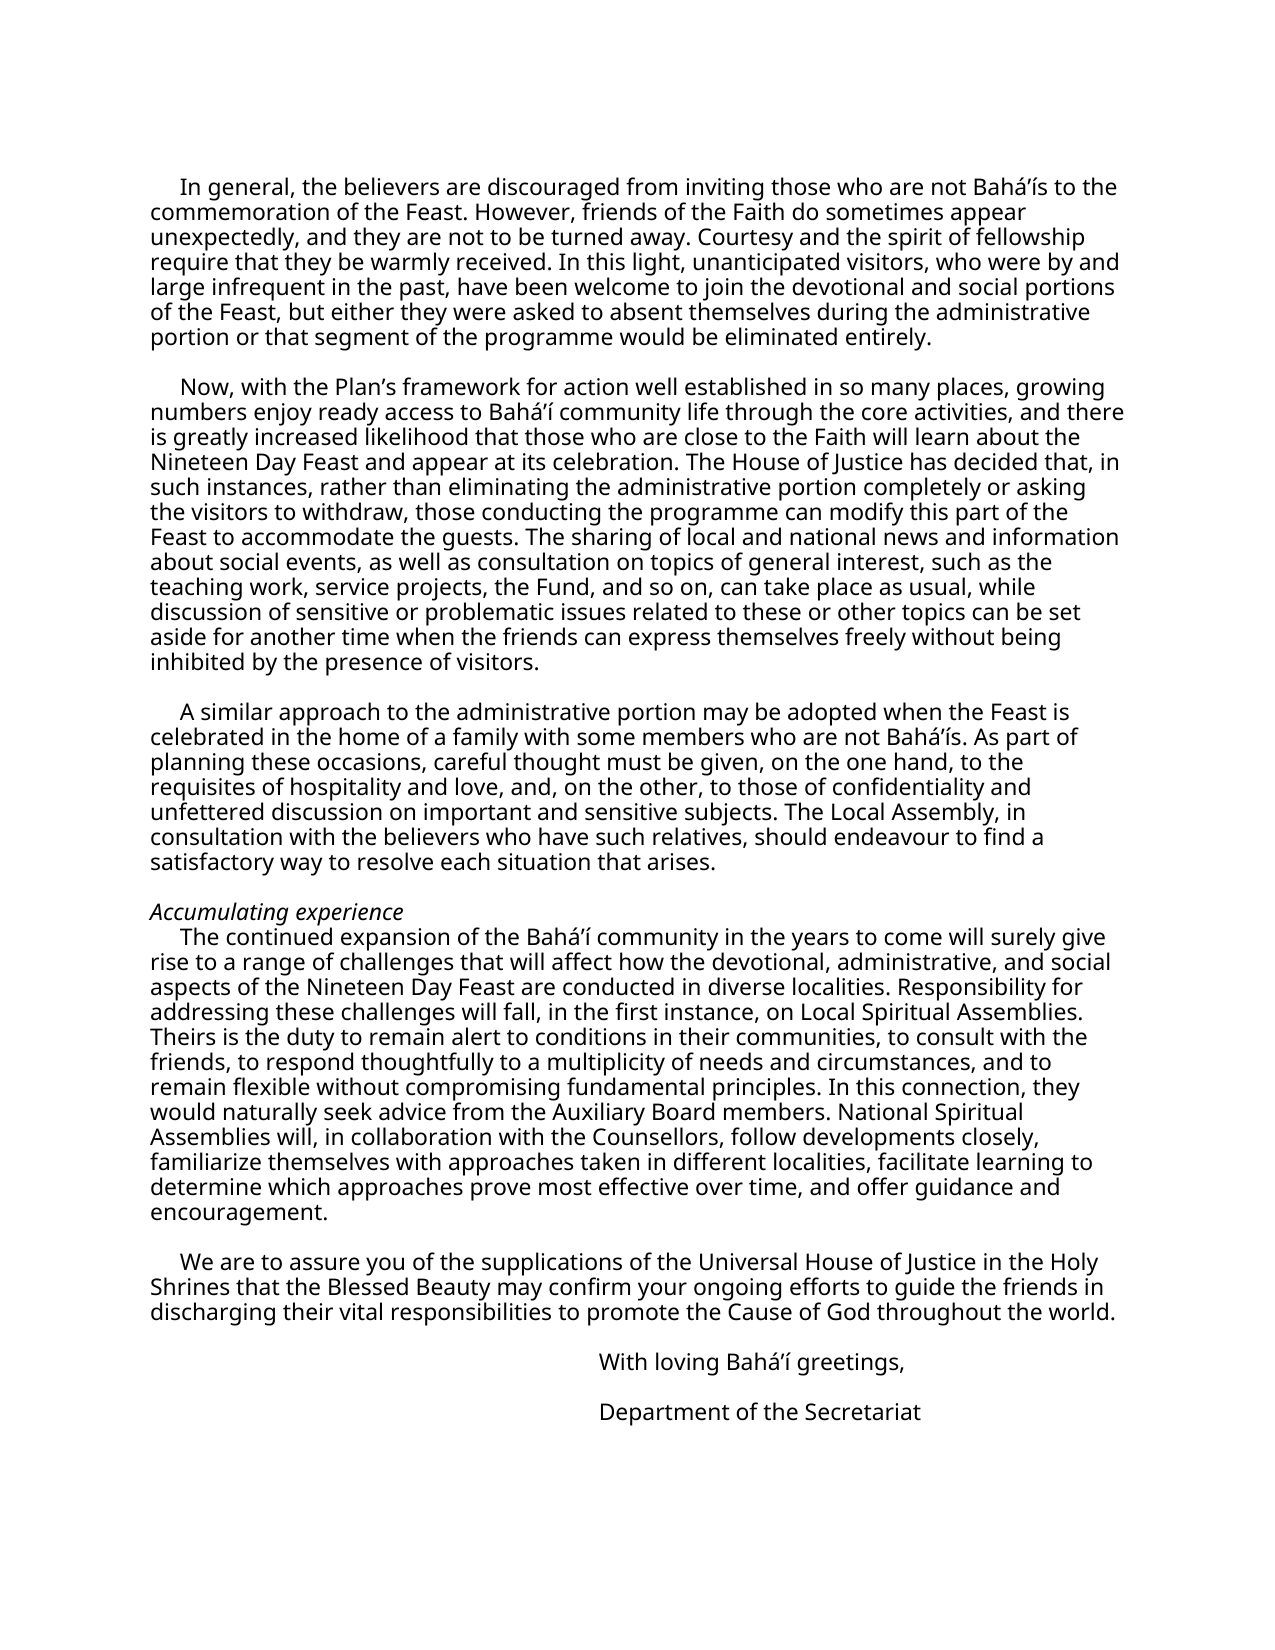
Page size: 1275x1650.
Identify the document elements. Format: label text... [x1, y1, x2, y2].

text With loving Bahá’í greetings, [598, 1350, 1125, 1375]
text The continued expansion of the Bahá’í community in the years to come will surely give rise to a range of challenges that will affect how the devotional, administrative, and social aspects of the Nineteen Day Feast are conducted in diverse localities. Responsibility for addressing these challenges will fall, in the first instance, on Local Spiritual Assemblies. Theirs is the duty to remain alert to conditions in their communities, to consult with the friends, to respond thoughtfully to a multiplicity of needs and circumstances, and to remain flexible without compromising fundamental principles. In this connection, they would naturally seek advice from the Auxiliary Board members. National Spiritual Assemblies will, in collaboration with the Counsellors, follow developments closely, familiarize themselves with approaches taken in different localities, facilitate learning to determine which approaches prove most effective over time, and offer guidance and encouragement. [150, 925, 1125, 1225]
text Department of the Secretariat [598, 1400, 1125, 1425]
text We are to assure you of the supplications of the Universal House of Justice in the Holy Shrines that the Blessed Beauty may confirm your ongoing efforts to guide the friends in discharging their vital responsibilities to promote the Cause of God throughout the world. [150, 1250, 1125, 1325]
text In general, the believers are discouraged from inviting those who are not Bahá’ís to the commemoration of the Feast. However, friends of the Faith do sometimes appear unexpectedly, and they are not to be turned away. Courtesy and the spirit of fellowship require that they be warmly received. In this light, unanticipated visitors, who were by and large infrequent in the past, have been welcome to join the devotional and social portions of the Feast, but either they were asked to absent themselves during the administrative portion or that segment of the programme would be eliminated entirely. [150, 175, 1125, 350]
text A similar approach to the administrative portion may be adopted when the Feast is celebrated in the home of a family with some members who are not Bahá’ís. As part of planning these occasions, careful thought must be given, on the one hand, to the requisites of hospitality and love, and, on the other, to those of confidentiality and unfettered discussion on important and sensitive subjects. The Local Assembly, in consultation with the believers who have such relatives, should endeavour to find a satisfactory way to resolve each situation that arises. [150, 700, 1125, 875]
text Now, with the Plan’s framework for action well established in so many places, growing numbers enjoy ready access to Bahá’í community life through the core activities, and there is greatly increased likelihood that those who are close to the Faith will learn about the Nineteen Day Feast and appear at its celebration. The House of Justice has decided that, in such instances, rather than eliminating the administrative portion completely or asking the visitors to withdraw, those conducting the programme can modify this part of the Feast to accommodate the guests. The sharing of local and national news and information about social events, as well as consultation on topics of general interest, such as the teaching work, service projects, the Fund, and so on, can take place as usual, while discussion of sensitive or problematic issues related to these or other topics can be set aside for another time when the friends can express themselves freely without being inhibited by the presence of visitors. [150, 375, 1125, 675]
